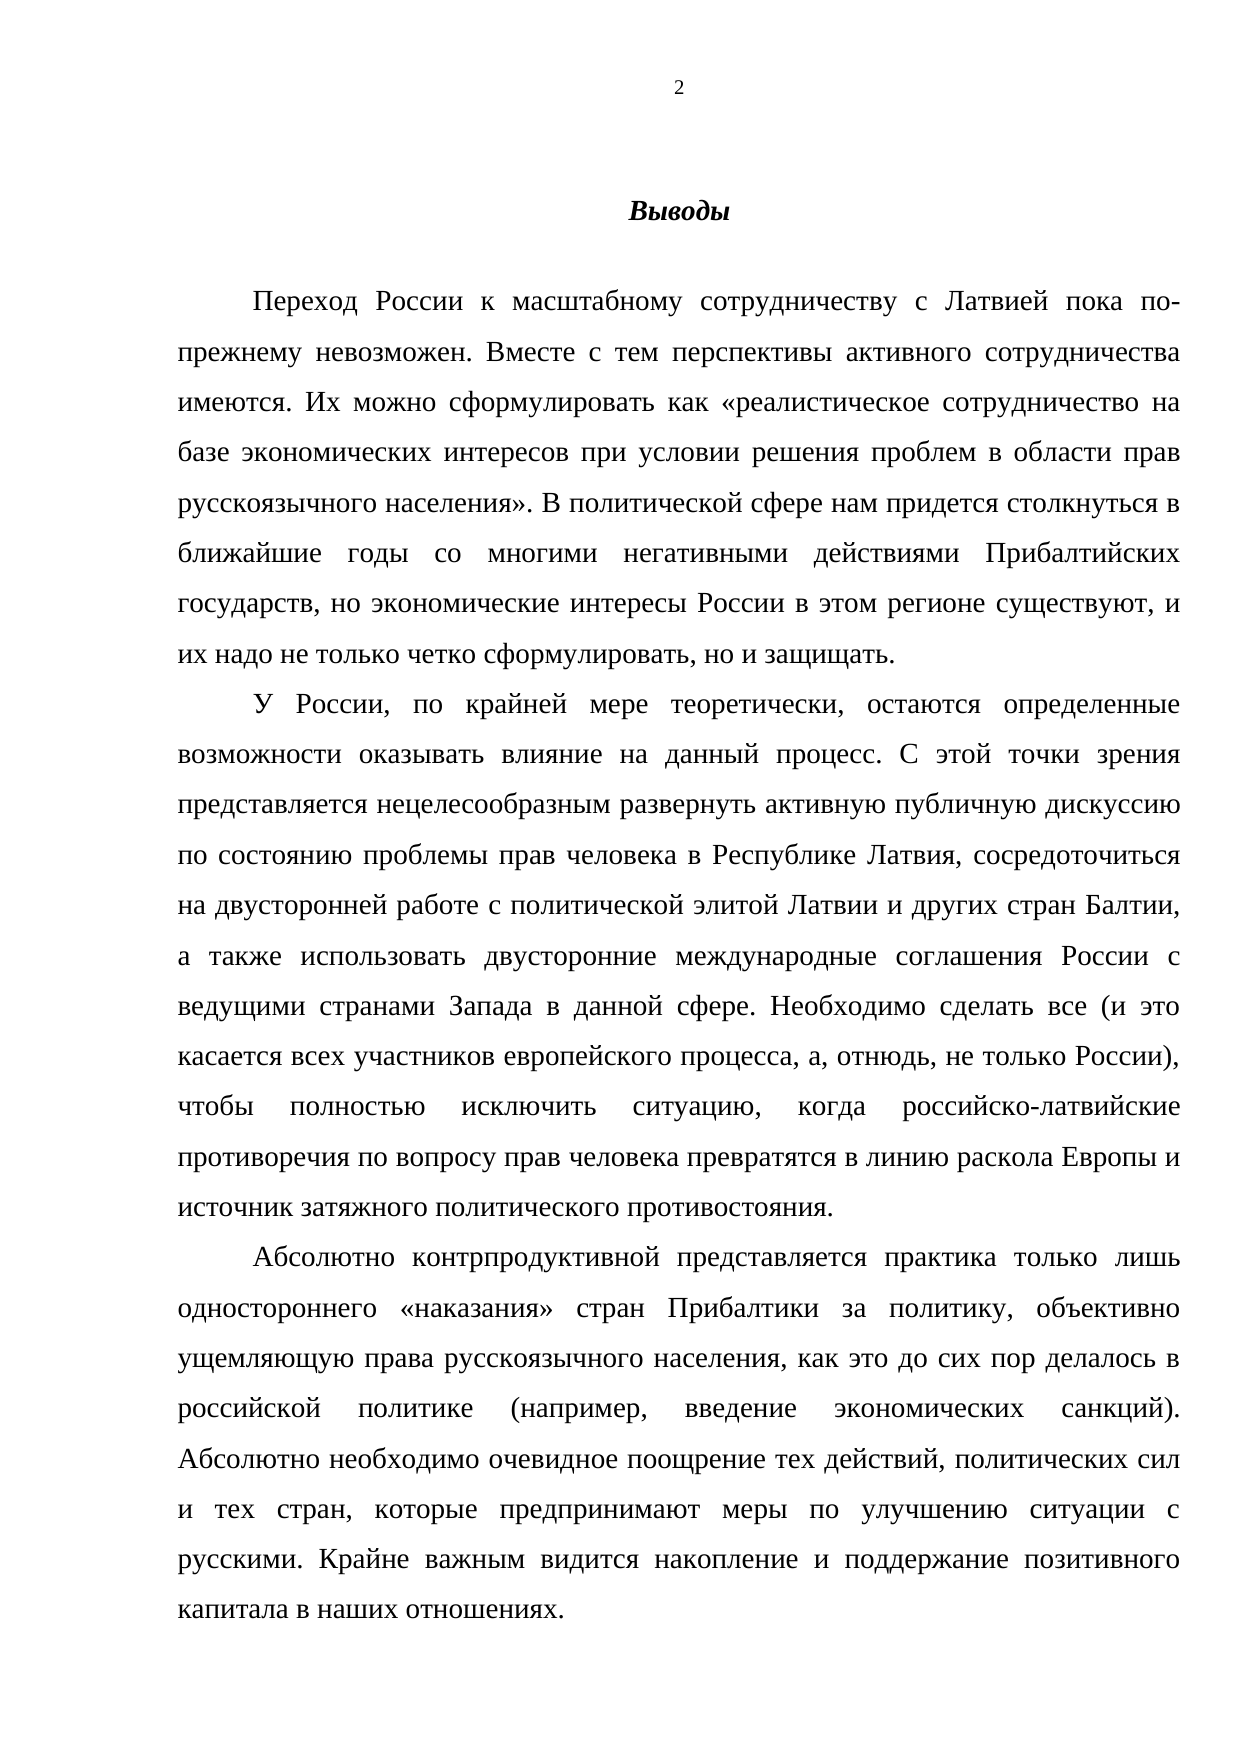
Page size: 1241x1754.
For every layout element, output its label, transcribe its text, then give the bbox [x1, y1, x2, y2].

text Переход России к масштабному сотрудничеству с Латвией пока по-прежнему невозможен. Вместе с тем перспективы активного сотрудничества имеются. Их можно сформулировать как «реалистическое сотрудничество на базе экономических интересов при условии решения проблем в области прав русскоязычного населения». В политической сфере нам придется столкнуться в ближайшие годы со многими негативными действиями Прибалтийских государств, но экономические интересы России в этом регионе существуют, и их надо не только четко сформулировать, но и защищать. [177, 283, 1181, 669]
text Абсолютно контрпродуктивной представляется практика только лишь одностороннего «наказания» стран Прибалтики за политику, объективно ущемляющую права русскоязычного населения, как это до сих пор делалось в российской политике (например, введение экономических санкций). Абсолютно необходимо очевидное поощрение тех действий, политических сил и тех стран, которые предпринимают меры по улучшению ситуации с русскими. Крайне важным видится накопление и поддержание позитивного капитала в наших отношениях. [177, 1239, 1181, 1625]
text У России, по крайней мере теоретически, остаются определенные возможности оказывать влияние на данный процесс. С этой точки зрения представляется нецелесообразным развернуть активную публичную дискуссию по состоянию проблемы прав человека в Республике Латвия, сосредоточиться на двусторонней работе с политической элитой Латвии и других стран Балтии, а также использовать двусторонние международные соглашения России с ведущими странами Запада в данной сфере. Необходимо сделать все (и это касается всех участников европейского процесса, а, отнюдь, не только России), чтобы полностью исключить ситуацию, когда российско-латвийские противоречия по вопросу прав человека превратятся в линию раскола Европы и источник затяжного политического противостояния. [177, 686, 1181, 1223]
subtitle Выводы [177, 193, 1181, 227]
